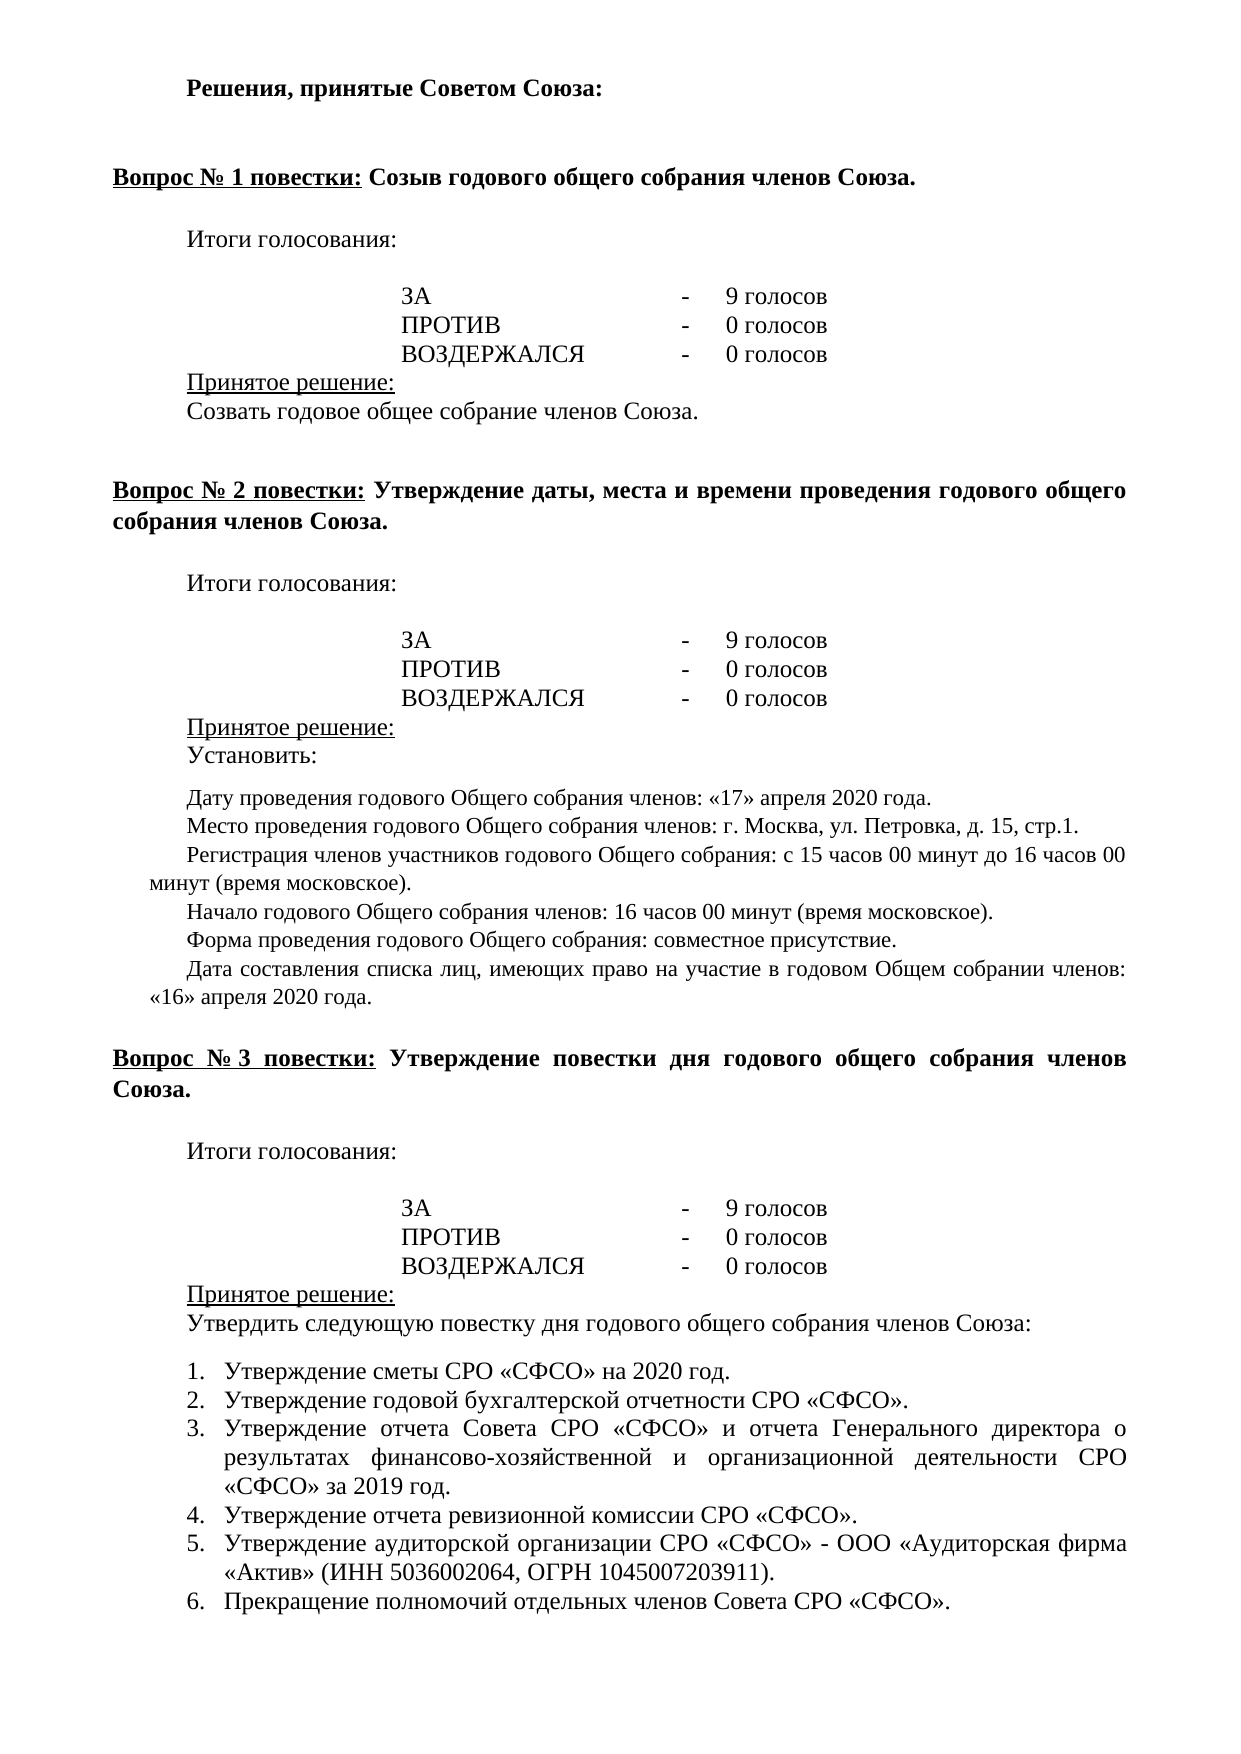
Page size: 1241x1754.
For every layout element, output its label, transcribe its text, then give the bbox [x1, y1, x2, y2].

table_cell ПРОТИВ [390, 310, 670, 339]
table_cell - [670, 310, 714, 339]
table_header 9 голосов [714, 253, 895, 310]
text Вопрос № 1 повестки: Созыв годового общего собрания членов Союза. [112, 162, 1128, 190]
table_header - [670, 597, 714, 654]
list Утверждение отчета ревизионной комиссии СРО «СФСО». [186, 1500, 1128, 1528]
text Итоги голосования: [112, 568, 1128, 597]
text Дата составления списка лиц, имеющих право на участие в годовом Общем собрании членов: «16» апреля 2020 года. [149, 955, 1128, 1009]
table_header 9 голосов [714, 1165, 895, 1222]
text Место проведения годового Общего собрания членов: г. Москва, ул. Петровка, д. 15, стр.1. [149, 813, 1128, 839]
list Принятое решение: [186, 712, 1128, 741]
table_header - [670, 1165, 714, 1222]
table_cell 0 голосов [714, 1222, 895, 1251]
table_header ЗА [390, 597, 670, 654]
table_cell ПРОТИВ [390, 1222, 670, 1251]
text Вопрос № 2 повестки: Утверждение даты, места и времени проведения годового общего собрания членов Союза. [112, 475, 1128, 535]
table_header ЗА [390, 1165, 670, 1222]
text Решения, принятые Советом Союза: [112, 73, 1128, 102]
table_header ЗА [390, 253, 670, 310]
list Принятое решение: [186, 1279, 1128, 1308]
text Регистрация членов участников годового Общего собрания: с 15 часов 00 минут до 16 часов 00 минут (время московское). [149, 841, 1128, 896]
table_cell 0 голосов [714, 683, 895, 712]
text Дату проведения годового Общего собрания членов: «17» апреля 2020 года. [149, 784, 1128, 811]
table_cell 0 голосов [714, 654, 895, 683]
table_cell - [670, 1251, 714, 1279]
table_cell ВОЗДЕРЖАЛСЯ [390, 339, 670, 367]
table_cell ПРОТИВ [390, 654, 670, 683]
list Утверждение сметы СРО «СФСО» на 2020 год. [186, 1356, 1128, 1385]
table_cell - [670, 339, 714, 367]
table_cell 0 голосов [714, 1251, 895, 1279]
text Форма проведения годового Общего собрания: совместное присутствие. [149, 926, 1128, 953]
table_cell - [670, 654, 714, 683]
table_cell - [670, 1222, 714, 1251]
list Утверждение отчета Совета СРО «СФСО» и отчета Генерального директора о результатах финансово-хозяйственной и организационной деятельности СРО «СФСО» за 2019 год. [186, 1413, 1128, 1500]
list Прекращение полномочий отдельных членов Совета СРО «СФСО». [186, 1586, 1128, 1615]
list Утверждение аудиторской организации СРО «СФСО» - ООО «Аудиторская фирма «Актив» (ИНН 5036002064, ОГРН 1045007203911). [186, 1528, 1128, 1586]
text Итоги голосования: [112, 1136, 1128, 1164]
table_cell - [670, 683, 714, 712]
text Утвердить следующую повестку дня годового общего собрания членов Союза: [112, 1308, 1128, 1337]
text Созвать годовое общее собрание членов Союза. [112, 396, 1128, 425]
list Утверждение годовой бухгалтерской отчетности СРО «СФСО». [186, 1385, 1128, 1413]
table_cell ВОЗДЕРЖАЛСЯ [390, 683, 670, 712]
text Итоги голосования: [112, 224, 1128, 252]
list Принятое решение: [186, 367, 1128, 396]
table_header 9 голосов [714, 597, 895, 654]
text Начало годового Общего собрания членов: 16 часов 00 минут (время московское). [149, 898, 1128, 924]
text Вопрос № 3 повестки: Утверждение повестки дня годового общего собрания членов Союза. [112, 1043, 1128, 1102]
text Установить: [112, 741, 1128, 769]
table_header - [670, 253, 714, 310]
table_cell 0 голосов [714, 339, 895, 367]
table_cell ВОЗДЕРЖАЛСЯ [390, 1251, 670, 1279]
table_cell 0 голосов [714, 310, 895, 339]
